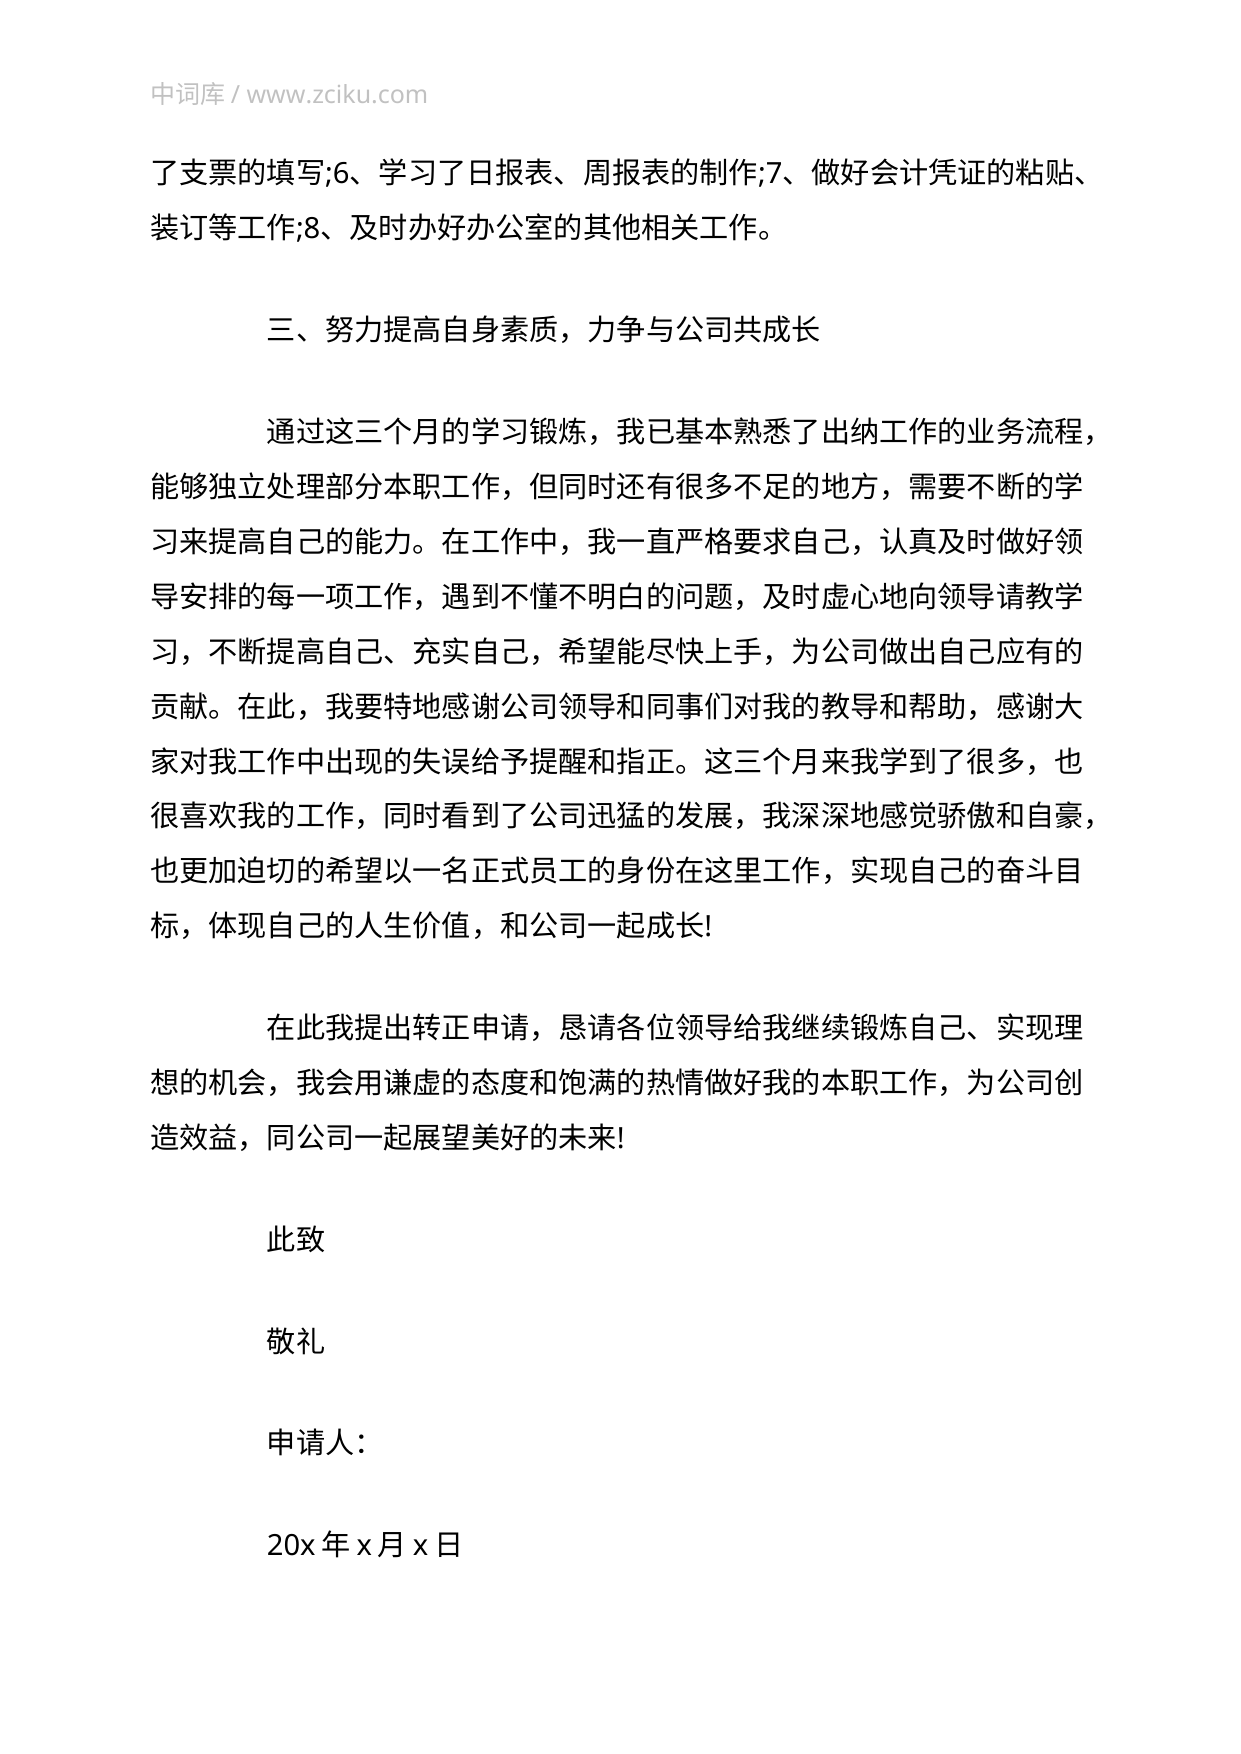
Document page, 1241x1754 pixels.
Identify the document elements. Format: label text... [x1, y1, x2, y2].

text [150, 150, 1090, 247]
text 20x年x月x日 [150, 1522, 1090, 1564]
text 通过这三个月的学习锻炼，我已基本熟悉了出纳工作的业务流程，能够独立处理部分本职工作，但同时还有很多不足的地方，需要不断的学习来提高自己的能力。在工作中，我一直严格要求自己，认真及时做好领导安排的每一项工作，遇到不懂不明白的问题，及时虚心地向领导请教学习，不断提高自己、充实自己，希望能尽快上手，为公司做出自己应有的贡献。在此，我要特地感谢公司领导和同事们对我的教导和帮助，感谢大家对我工作中出现的失误给予提醒和指正。这三个月来我学到了很多，也很喜欢我的工作，同时看到了公司迅猛的发展，我深深地感觉骄傲和自豪，也更加迫切的希望以一名正式员工的身份在这里工作，实现自己的奋斗目标，体现自己的人生价值，和公司一起成长! [150, 409, 1090, 945]
text 在此我提出转正申请，恳请各位领导给我继续锻炼自己、实现理想的机会，我会用谦虚的态度和饱满的热情做好我的本职工作，为公司创造效益，同公司一起展望美好的未来! [150, 1005, 1090, 1157]
text 敬礼 [150, 1318, 1090, 1361]
text 三、努力提高自身素质，力争与公司共成长 [150, 307, 1090, 349]
text 此致 [150, 1217, 1090, 1259]
text 申请人： [150, 1420, 1090, 1462]
